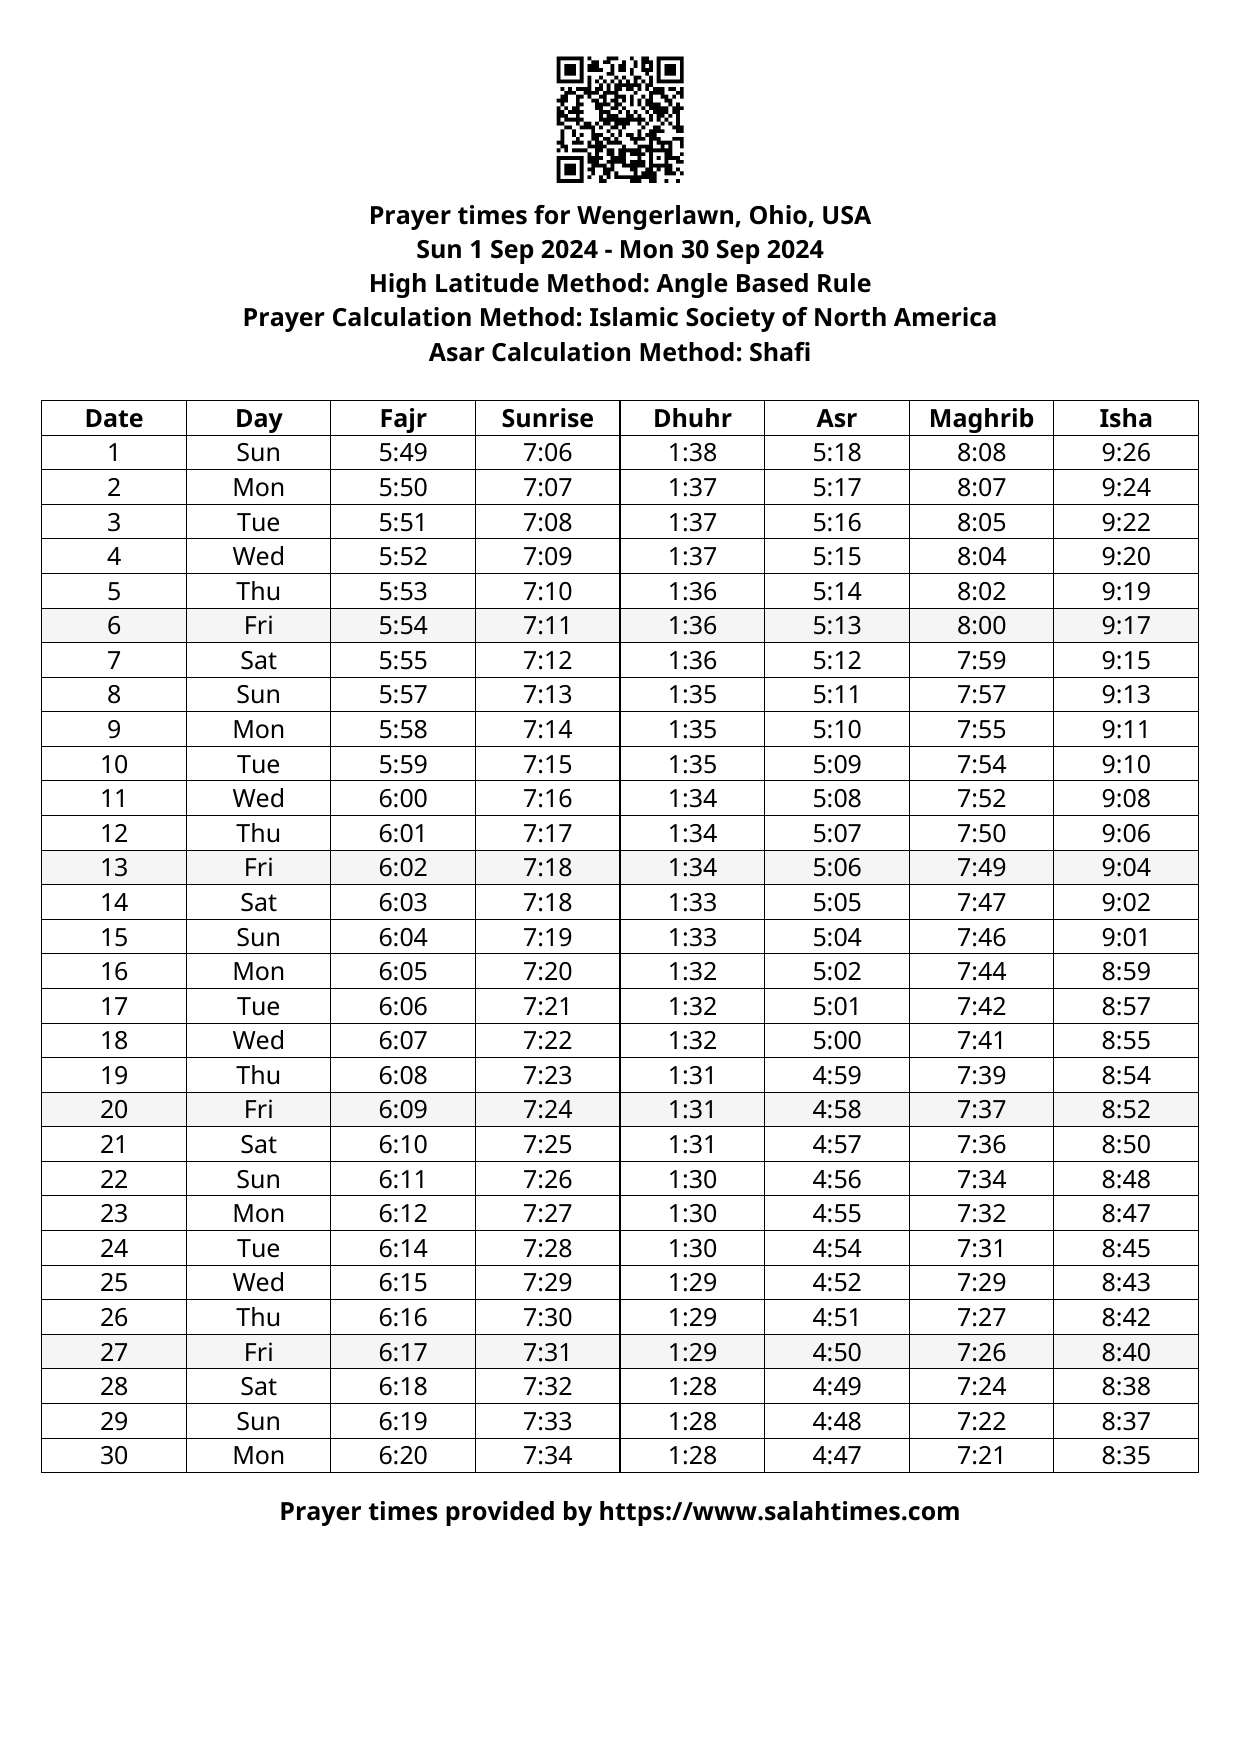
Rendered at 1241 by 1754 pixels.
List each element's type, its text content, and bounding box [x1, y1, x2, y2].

table_cell 6:04 [331, 920, 475, 953]
table_cell 5:09 [765, 747, 909, 780]
table_cell 4:55 [765, 1196, 909, 1230]
table_cell 9:20 [1054, 539, 1198, 573]
picture [542, 41, 699, 198]
table_cell Sun [187, 1162, 330, 1195]
table_cell 7:18 [476, 885, 619, 919]
table_cell 5:10 [765, 712, 909, 746]
table_cell 4:49 [765, 1369, 909, 1403]
table_cell 2 [42, 470, 186, 504]
table_cell 6 [42, 609, 186, 642]
table_cell Tue [187, 989, 330, 1022]
table_cell 1:28 [621, 1369, 764, 1403]
table_cell Fri [187, 1093, 330, 1126]
table_header Dhuhr [621, 401, 764, 434]
table_cell 7:44 [910, 954, 1053, 988]
table_cell 6:08 [331, 1058, 475, 1092]
table_cell 7:55 [910, 712, 1053, 746]
table_cell 1:33 [621, 885, 764, 919]
table_cell 7:46 [910, 920, 1053, 953]
table_cell 17 [42, 989, 186, 1022]
text Prayer Calculation Method: Islamic Society of North America [42, 300, 1198, 334]
table_cell 7:52 [910, 781, 1053, 815]
table_cell 7:29 [910, 1266, 1053, 1299]
table_cell 7:36 [910, 1127, 1053, 1161]
table_cell 1:34 [621, 816, 764, 849]
table_cell 1:32 [621, 989, 764, 1022]
table_cell 5:06 [765, 851, 909, 884]
table_cell 7:14 [476, 712, 619, 746]
table_cell 7:15 [476, 747, 619, 780]
table_cell 23 [42, 1196, 186, 1230]
table_cell 6:07 [331, 1024, 475, 1057]
table_cell 1:34 [621, 781, 764, 815]
table_cell 1:38 [621, 436, 764, 469]
table_cell 9:10 [1054, 747, 1198, 780]
table_cell 7:57 [910, 678, 1053, 711]
table_cell 4:48 [765, 1404, 909, 1437]
table_cell Mon [187, 1439, 330, 1472]
table_cell 8:52 [1054, 1093, 1198, 1126]
table_cell 8:45 [1054, 1231, 1198, 1264]
table_cell 13 [42, 851, 186, 884]
table_cell 8:38 [1054, 1369, 1198, 1403]
table_cell 1 [42, 436, 186, 469]
table_cell 6:06 [331, 989, 475, 1022]
table_cell 9:17 [1054, 609, 1198, 642]
table_cell 6:03 [331, 885, 475, 919]
table_cell 27 [42, 1335, 186, 1368]
table_cell 7:24 [476, 1093, 619, 1126]
table_cell 8:00 [910, 609, 1053, 642]
table_cell 28 [42, 1369, 186, 1403]
table_cell 1:32 [621, 954, 764, 988]
table_cell Fri [187, 609, 330, 642]
table_cell 7:33 [476, 1404, 619, 1437]
table_cell 7:31 [476, 1335, 619, 1368]
table_cell 7:28 [476, 1231, 619, 1264]
table_cell 7:26 [476, 1162, 619, 1195]
table_cell 4:58 [765, 1093, 909, 1126]
table_cell 9:04 [1054, 851, 1198, 884]
table_cell Tue [187, 1231, 330, 1264]
table_cell 25 [42, 1266, 186, 1299]
table_cell 26 [42, 1300, 186, 1334]
table_cell 8:35 [1054, 1439, 1198, 1472]
table_cell 7:29 [476, 1266, 619, 1299]
table_header Isha [1054, 401, 1198, 434]
table_cell 7:25 [476, 1127, 619, 1161]
table_cell 1:31 [621, 1127, 764, 1161]
table_cell 6:16 [331, 1300, 475, 1334]
table_cell Wed [187, 781, 330, 815]
table_cell Sat [187, 885, 330, 919]
table_cell 8:37 [1054, 1404, 1198, 1437]
table_cell 7:37 [910, 1093, 1053, 1126]
table_cell 7:47 [910, 885, 1053, 919]
table_cell 7:19 [476, 920, 619, 953]
table_cell 1:35 [621, 712, 764, 746]
table_cell 7:21 [910, 1439, 1053, 1472]
table_cell 16 [42, 954, 186, 988]
table_cell Mon [187, 954, 330, 988]
table_cell Tue [187, 505, 330, 538]
table_cell 1:35 [621, 678, 764, 711]
table_cell 7:21 [476, 989, 619, 1022]
table_cell 1:37 [621, 505, 764, 538]
table_cell 1:29 [621, 1266, 764, 1299]
table_cell 5:01 [765, 989, 909, 1022]
table_cell Sat [187, 643, 330, 677]
table_cell 1:37 [621, 539, 764, 573]
table_cell 1:36 [621, 609, 764, 642]
table_cell 7:27 [476, 1196, 619, 1230]
table_cell 7:17 [476, 816, 619, 849]
table_cell Thu [187, 1058, 330, 1092]
table_cell 1:30 [621, 1231, 764, 1264]
table_cell 8:55 [1054, 1024, 1198, 1057]
table_cell 9:11 [1054, 712, 1198, 746]
table_cell 5:04 [765, 920, 909, 953]
table_cell 1:29 [621, 1300, 764, 1334]
table_cell 7:11 [476, 609, 619, 642]
table_cell 5:00 [765, 1024, 909, 1057]
table_cell 6:10 [331, 1127, 475, 1161]
table_cell 5:07 [765, 816, 909, 849]
table_cell 5:52 [331, 539, 475, 573]
table_cell 1:28 [621, 1439, 764, 1472]
table_cell 8:54 [1054, 1058, 1198, 1092]
table_cell 9:26 [1054, 436, 1198, 469]
table_cell 7:24 [910, 1369, 1053, 1403]
table_cell 9:01 [1054, 920, 1198, 953]
table_cell 6:05 [331, 954, 475, 988]
table_cell 9:19 [1054, 574, 1198, 607]
table_cell 22 [42, 1162, 186, 1195]
table_cell 9:02 [1054, 885, 1198, 919]
table_cell 7:09 [476, 539, 619, 573]
table_cell 7:30 [476, 1300, 619, 1334]
table_cell 1:33 [621, 920, 764, 953]
table_cell 1:29 [621, 1335, 764, 1368]
table_cell 5:02 [765, 954, 909, 988]
table_cell 1:31 [621, 1058, 764, 1092]
table_cell Thu [187, 574, 330, 607]
table_header Asr [765, 401, 909, 434]
table_cell 6:20 [331, 1439, 475, 1472]
table_cell 1:30 [621, 1162, 764, 1195]
table_cell 7:50 [910, 816, 1053, 849]
table_cell 24 [42, 1231, 186, 1264]
table_cell 1:28 [621, 1404, 764, 1437]
table_cell 6:12 [331, 1196, 475, 1230]
table_cell 5:11 [765, 678, 909, 711]
table_cell Fri [187, 851, 330, 884]
table_header Day [187, 401, 330, 434]
table_cell Wed [187, 1024, 330, 1057]
text Prayer times provided by https://www.salahtimes.com [42, 1494, 1198, 1528]
table_cell 7:31 [910, 1231, 1053, 1264]
table_cell 9:15 [1054, 643, 1198, 677]
table_cell Fri [187, 1335, 330, 1368]
table_cell Sat [187, 1127, 330, 1161]
table_cell 7:07 [476, 470, 619, 504]
table_cell 5:59 [331, 747, 475, 780]
table_cell Tue [187, 747, 330, 780]
table_cell Sun [187, 1404, 330, 1437]
table_cell 5:55 [331, 643, 475, 677]
table_cell 8:57 [1054, 989, 1198, 1022]
table_cell 7:08 [476, 505, 619, 538]
table_cell 7:32 [476, 1369, 619, 1403]
table_cell 4:57 [765, 1127, 909, 1161]
table_header Date [42, 401, 186, 434]
table_cell 7:06 [476, 436, 619, 469]
table_cell 8:50 [1054, 1127, 1198, 1161]
table_header Maghrib [910, 401, 1053, 434]
table_cell 9:24 [1054, 470, 1198, 504]
table_cell 9 [42, 712, 186, 746]
table_cell 29 [42, 1404, 186, 1437]
table_cell 5:18 [765, 436, 909, 469]
table_cell Wed [187, 1266, 330, 1299]
table_cell 6:18 [331, 1369, 475, 1403]
table_cell 7:22 [910, 1404, 1053, 1437]
table_cell 1:30 [621, 1196, 764, 1230]
table_cell 5:53 [331, 574, 475, 607]
table_cell Wed [187, 539, 330, 573]
table_cell 8:47 [1054, 1196, 1198, 1230]
table_cell 7:59 [910, 643, 1053, 677]
table_cell 7:26 [910, 1335, 1053, 1368]
table_cell 9:08 [1054, 781, 1198, 815]
table_cell 3 [42, 505, 186, 538]
table_cell 7:32 [910, 1196, 1053, 1230]
table_cell 7:54 [910, 747, 1053, 780]
table_cell 21 [42, 1127, 186, 1161]
table_cell 8:02 [910, 574, 1053, 607]
table_cell Mon [187, 470, 330, 504]
table_cell 5:13 [765, 609, 909, 642]
table_header Sunrise [476, 401, 619, 434]
table_cell 1:37 [621, 470, 764, 504]
table_cell Mon [187, 1196, 330, 1230]
table_cell 1:34 [621, 851, 764, 884]
table_cell 20 [42, 1093, 186, 1126]
table_cell 5:50 [331, 470, 475, 504]
table_header Fajr [331, 401, 475, 434]
table_cell 1:31 [621, 1093, 764, 1126]
table_cell 5:51 [331, 505, 475, 538]
table_cell 8:05 [910, 505, 1053, 538]
table_cell 6:19 [331, 1404, 475, 1437]
table_cell 11 [42, 781, 186, 815]
table_cell 8:48 [1054, 1162, 1198, 1195]
table_cell 7:42 [910, 989, 1053, 1022]
table_cell 7:13 [476, 678, 619, 711]
table_cell 18 [42, 1024, 186, 1057]
text Asar Calculation Method: Shafi [42, 334, 1198, 368]
table_cell 30 [42, 1439, 186, 1472]
table_cell 9:22 [1054, 505, 1198, 538]
table_cell 9:06 [1054, 816, 1198, 849]
table_cell 19 [42, 1058, 186, 1092]
table_cell 6:15 [331, 1266, 475, 1299]
table_cell 8:43 [1054, 1266, 1198, 1299]
table_cell 7:22 [476, 1024, 619, 1057]
table_cell 8 [42, 678, 186, 711]
table_cell Mon [187, 712, 330, 746]
text High Latitude Method: Angle Based Rule [42, 266, 1198, 300]
table_cell 15 [42, 920, 186, 953]
table_cell Thu [187, 1300, 330, 1334]
table_cell 7:49 [910, 851, 1053, 884]
table_cell 1:32 [621, 1024, 764, 1057]
table_cell 5:14 [765, 574, 909, 607]
table_cell 7 [42, 643, 186, 677]
table_cell 5:16 [765, 505, 909, 538]
table_cell 7:34 [910, 1162, 1053, 1195]
table_cell 7:18 [476, 851, 619, 884]
table_cell 7:39 [910, 1058, 1053, 1092]
text Sun 1 Sep 2024 - Mon 30 Sep 2024 [42, 232, 1198, 266]
table_cell 8:59 [1054, 954, 1198, 988]
text Prayer times for Wengerlawn, Ohio, USA [42, 198, 1198, 232]
table_cell 5:12 [765, 643, 909, 677]
table_cell 10 [42, 747, 186, 780]
table_cell 14 [42, 885, 186, 919]
table_cell Sun [187, 678, 330, 711]
table_cell 4:51 [765, 1300, 909, 1334]
table_cell Sun [187, 436, 330, 469]
table_cell 7:27 [910, 1300, 1053, 1334]
table_cell 6:11 [331, 1162, 475, 1195]
table_cell 5:57 [331, 678, 475, 711]
table_cell 1:35 [621, 747, 764, 780]
table_cell 8:04 [910, 539, 1053, 573]
table_cell 7:34 [476, 1439, 619, 1472]
table_cell 1:36 [621, 643, 764, 677]
table_cell 6:17 [331, 1335, 475, 1368]
table_cell 4:52 [765, 1266, 909, 1299]
table_cell 5:08 [765, 781, 909, 815]
table_cell Sat [187, 1369, 330, 1403]
table_cell 4:50 [765, 1335, 909, 1368]
table_cell 8:07 [910, 470, 1053, 504]
table_cell 4:47 [765, 1439, 909, 1472]
table_cell 6:01 [331, 816, 475, 849]
table_cell 6:09 [331, 1093, 475, 1126]
table_cell 4:56 [765, 1162, 909, 1195]
table_cell 8:08 [910, 436, 1053, 469]
table_cell 6:02 [331, 851, 475, 884]
table_cell 8:42 [1054, 1300, 1198, 1334]
table_cell 4:59 [765, 1058, 909, 1092]
table_cell 1:36 [621, 574, 764, 607]
table_cell Sun [187, 920, 330, 953]
table_cell 5 [42, 574, 186, 607]
table_cell 8:40 [1054, 1335, 1198, 1368]
table_cell 5:15 [765, 539, 909, 573]
table_cell 5:49 [331, 436, 475, 469]
table_cell 7:23 [476, 1058, 619, 1092]
table_cell 7:16 [476, 781, 619, 815]
table_cell 5:58 [331, 712, 475, 746]
table_cell 6:14 [331, 1231, 475, 1264]
table_cell 12 [42, 816, 186, 849]
table_cell 6:00 [331, 781, 475, 815]
table_cell 4 [42, 539, 186, 573]
table_cell 5:17 [765, 470, 909, 504]
table_cell Thu [187, 816, 330, 849]
table_cell 9:13 [1054, 678, 1198, 711]
table_cell 7:12 [476, 643, 619, 677]
table_cell 4:54 [765, 1231, 909, 1264]
table_cell 7:10 [476, 574, 619, 607]
table_cell 7:20 [476, 954, 619, 988]
table_cell 5:05 [765, 885, 909, 919]
table_cell 5:54 [331, 609, 475, 642]
table_cell 7:41 [910, 1024, 1053, 1057]
